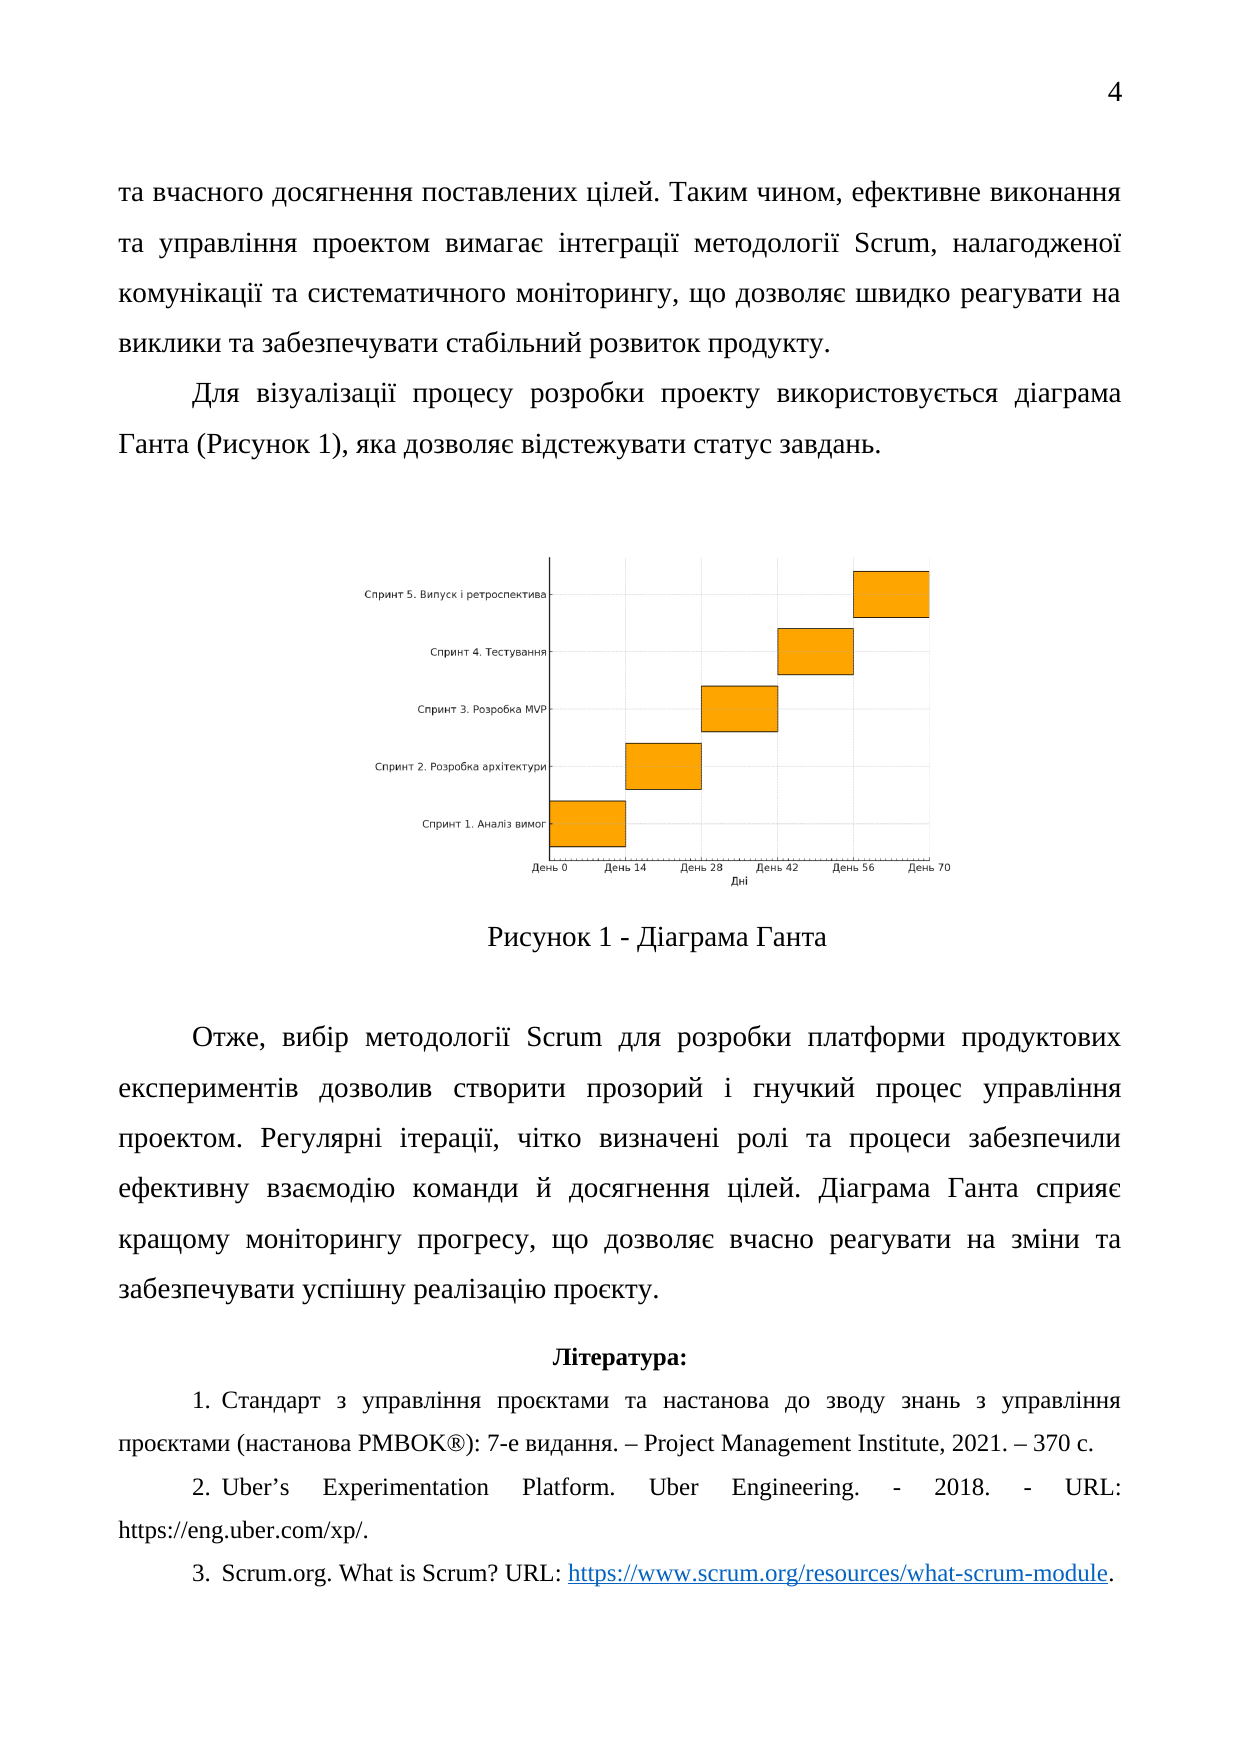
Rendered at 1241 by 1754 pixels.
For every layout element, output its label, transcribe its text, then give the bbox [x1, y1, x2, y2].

list Uber’s Experimentation Platform. Uber Engineering. - 2018. - URL: https://eng.uber.com/xp/. [118, 1472, 1122, 1543]
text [118, 174, 1122, 359]
text Література: [118, 1342, 1122, 1371]
picture [347, 526, 967, 902]
list Scrum.org. What is Scrum? URL: https://www.scrum.org/resources/what-scrum-module. [118, 1558, 1122, 1587]
list Стандарт з управління проєктами та настанова до зводу знань з управління проєктами (настанова PMBOK®): 7-е видання. – Project Management Institute, 2021. – 370 с. [118, 1385, 1122, 1457]
text Для візуалізації процесу розробки проекту використовується діаграма Ганта (Рисунок 1), яка дозволяє відстежувати статус завдань. [118, 376, 1122, 459]
text Рисунок 1 - Діаграма Ганта [118, 919, 1122, 952]
text Отже, вибір методології Scrum для розробки платформи продуктових експериментів дозволив створити прозорий і гнучкий процес управління проектом. Регулярні ітерації, чітко визначені ролі та процеси забезпечили ефективну взаємодію команди й досягнення цілей. Діаграма Ганта сприяє кращому моніторингу прогресу, що дозволяє вчасно реагувати на зміни та забезпечувати успішну реалізацію проєкту. [118, 1019, 1122, 1305]
